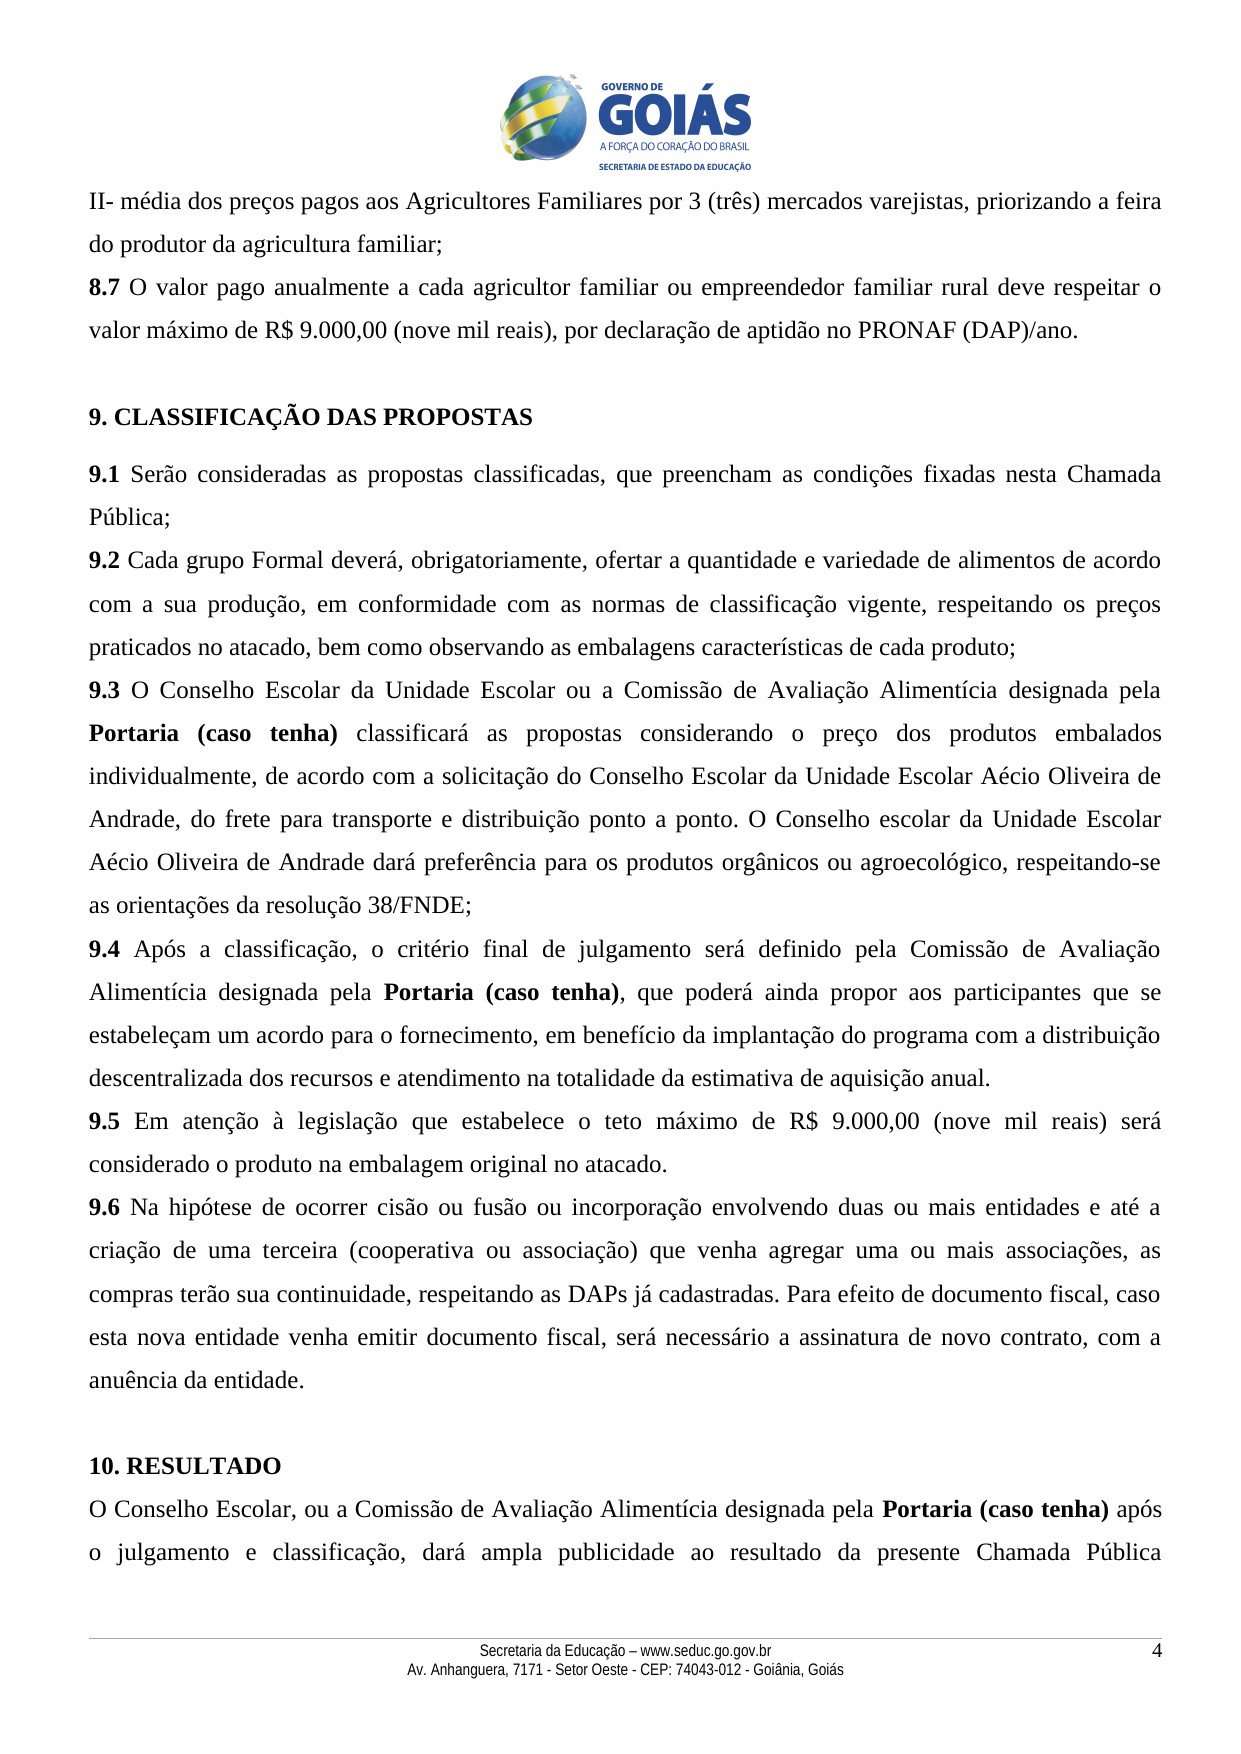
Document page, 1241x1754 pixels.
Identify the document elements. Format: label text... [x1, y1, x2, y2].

text 9. CLASSIFICAÇÃO DAS PROPOSTAS [89, 402, 1162, 431]
text 9.2 Cada grupo Formal deverá, obrigatoriamente, ofertar a quantidade e variedade de alimentos de acordo com a sua produção, em conformidade com as normas de classificação vigente, respeitando os preços praticados no atacado, bem como observando as embalagens características de cada produto; [89, 546, 1162, 661]
picture [500, 74, 751, 172]
text 10. RESULTADO [89, 1451, 1162, 1480]
text 9.1 Serão consideradas as propostas classificadas, que preencham as condições fixadas nesta Chamada Pública; [89, 459, 1162, 531]
text 8.7 O valor pago anualmente a cada agricultor familiar ou empreendedor familiar rural deve respeitar o valor máximo de R$ 9.000,00 (nove mil reais), por declaração de aptidão no PRONAF (DAP)/ano. [89, 272, 1162, 344]
text 9.4 Após a classificação, o critério final de julgamento será definido pela Comissão de Avaliação Alimentícia designada pela Portaria (caso tenha), que poderá ainda propor aos participantes que se estabeleçam um acordo para o fornecimento, em benefício da implantação do programa com a distribuição descentralizada dos recursos e atendimento na totalidade da estimativa de aquisição anual. [89, 934, 1162, 1092]
text 9.5 Em atenção à legislação que estabelece o teto máximo de R$ 9.000,00 (nove mil reais) será considerado o produto na embalagem original no atacado. [89, 1106, 1162, 1178]
text 9.3 O Conselho Escolar da Unidade Escolar ou a Comissão de Avaliação Alimentícia designada pela Portaria (caso tenha) classificará as propostas considerando o preço dos produtos embalados individualmente, de acordo com a solicitação do Conselho Escolar da Unidade Escolar Aécio Oliveira de Andrade, do frete para transporte e distribuição ponto a ponto. O Conselho escolar da Unidade Escolar Aécio Oliveira de Andrade dará preferência para os produtos orgânicos ou agroecológico, respeitando-se as orientações da resolução 38/FNDE; [89, 675, 1162, 919]
text 9.6 Na hipótese de ocorrer cisão ou fusão ou incorporação envolvendo duas ou mais entidades e até a criação de uma terceira (cooperativa ou associação) que venha agregar uma ou mais associações, as compras terão sua continuidade, respeitando as DAPs já cadastradas. Para efeito de documento fiscal, caso esta nova entidade venha emitir documento fiscal, será necessário a assinatura de novo contrato, com a anuência da entidade. [89, 1192, 1162, 1394]
text II- média dos preços pagos aos Agricultores Familiares por 3 (três) mercados varejistas, priorizando a feira do produtor da agricultura familiar; [89, 186, 1162, 258]
